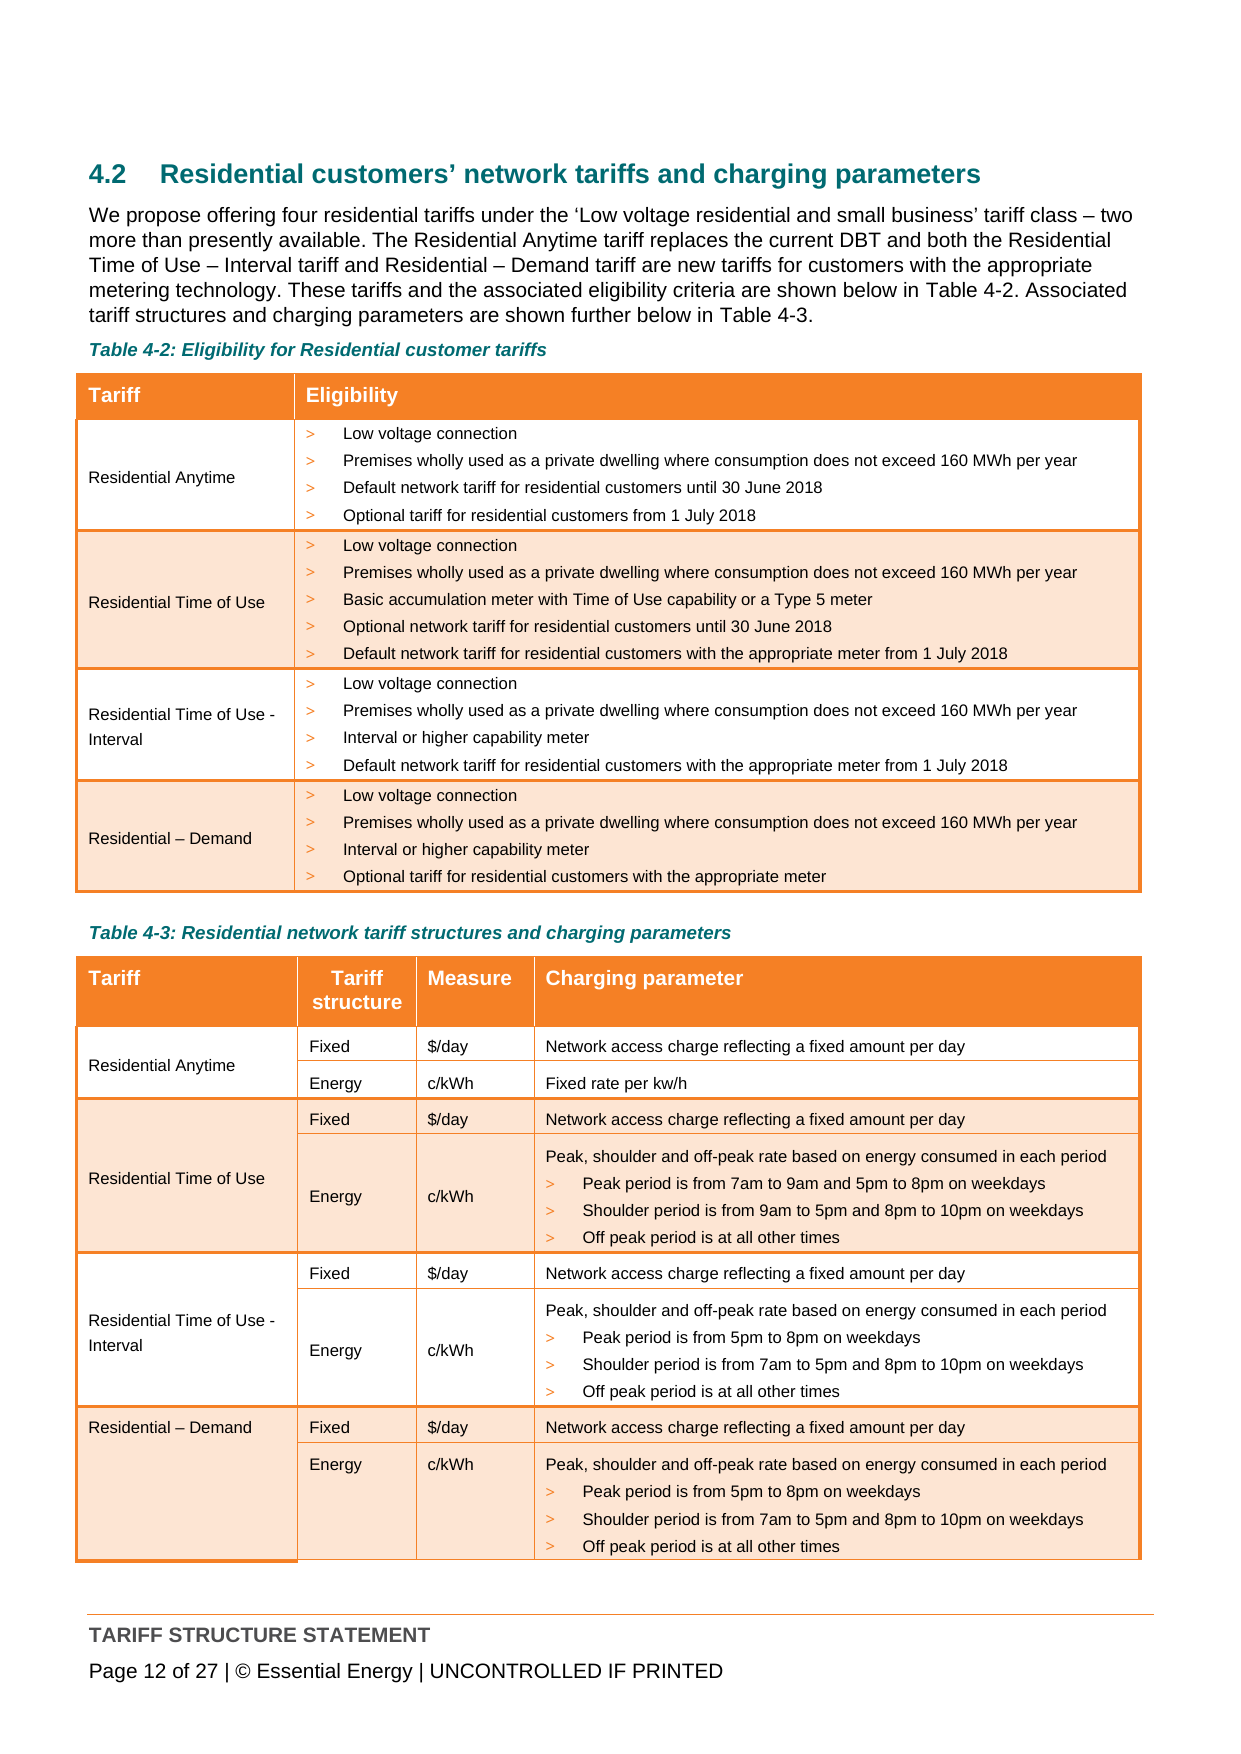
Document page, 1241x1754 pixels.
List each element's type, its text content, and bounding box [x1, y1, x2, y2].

table_cell Fixed [298, 1408, 416, 1442]
table_cell Peak, shoulder and off-peak rate based on energy consumed in each period Peak period is from 5pm to 8pm on weekdays Shoulder period is from 7am to 5pm and 8pm to 10pm on weekdays Off peak period is at all other times [535, 1289, 1138, 1405]
table_cell Fixed [298, 1254, 416, 1287]
table_cell Low voltage connection Premises wholly used as a private dwelling where consumption does not exceed 160 MWh per year Basic accumulation meter with Time of Use capability or a Type 5 meter Optional network tariff for residential customers until 30 June 2018 Default network tariff for residential customers with the appropriate meter from 1 July 2018 [295, 532, 1138, 667]
table_cell c/kWh [417, 1289, 534, 1405]
table_cell Residential Time of Use [78, 532, 294, 667]
table_cell Low voltage connection Premises wholly used as a private dwelling where consumption does not exceed 160 MWh per year Default network tariff for residential customers until 30 June 2018 Optional tariff for residential customers from 1 July 2018 [295, 420, 1138, 528]
subtitle Residential customers’ network tariffs and charging parameters [89, 158, 1152, 189]
table_cell Residential Time of Use [78, 1100, 297, 1251]
table_cell Energy [298, 1289, 416, 1405]
table_cell Low voltage connection Premises wholly used as a private dwelling where consumption does not exceed 160 MWh per year Interval or higher capability meter Optional tariff for residential customers with the appropriate meter [295, 782, 1138, 890]
table_cell Residential Anytime [78, 1027, 297, 1097]
table_cell Energy [298, 1443, 416, 1559]
table_cell Network access charge reflecting a fixed amount per day [535, 1100, 1138, 1133]
table_cell Low voltage connection Premises wholly used as a private dwelling where consumption does not exceed 160 MWh per year Interval or higher capability meter Default network tariff for residential customers with the appropriate meter from 1 July 2018 [295, 670, 1138, 778]
table_header Tariff [77, 957, 297, 1026]
table_cell Energy [298, 1134, 416, 1251]
table_cell Network access charge reflecting a fixed amount per day [535, 1027, 1138, 1060]
table_header Measure [417, 957, 534, 1026]
table_cell c/kWh [417, 1443, 534, 1559]
table_cell $/day [417, 1027, 534, 1060]
table_cell Fixed rate per kw/h [535, 1061, 1138, 1097]
table_cell Peak, shoulder and off-peak rate based on energy consumed in each period Peak period is from 7am to 9am and 5pm to 8pm on weekdays Shoulder period is from 9am to 5pm and 8pm to 10pm on weekdays Off peak period is at all other times [535, 1134, 1138, 1251]
table_cell c/kWh [417, 1134, 534, 1251]
table_cell $/day [417, 1254, 534, 1287]
table_header Eligibility [295, 374, 1138, 419]
table_cell Peak, shoulder and off-peak rate based on energy consumed in each period Peak period is from 5pm to 8pm on weekdays Shoulder period is from 7am to 5pm and 8pm to 10pm on weekdays Off peak period is at all other times [535, 1443, 1138, 1559]
table_cell Residential Anytime [78, 420, 294, 528]
table_cell Fixed [298, 1100, 416, 1133]
table_header Charging parameter [535, 957, 1138, 1026]
table_cell $/day [417, 1100, 534, 1133]
table_cell Energy [298, 1061, 416, 1097]
table_cell Residential Time of Use -Interval [78, 1254, 297, 1405]
table_cell Fixed [298, 1027, 416, 1060]
table_cell Network access charge reflecting a fixed amount per day [535, 1254, 1138, 1287]
table_cell Network access charge reflecting a fixed amount per day [535, 1408, 1138, 1442]
table_header Tariff structure [298, 957, 416, 1026]
table_cell Residential – Demand [78, 782, 294, 890]
table_cell $/day [417, 1408, 534, 1442]
table_cell Residential Time of Use - Interval [78, 670, 294, 778]
table_header Tariff [77, 374, 294, 419]
table_cell Residential – Demand [78, 1408, 297, 1559]
table_cell c/kWh [417, 1061, 534, 1097]
